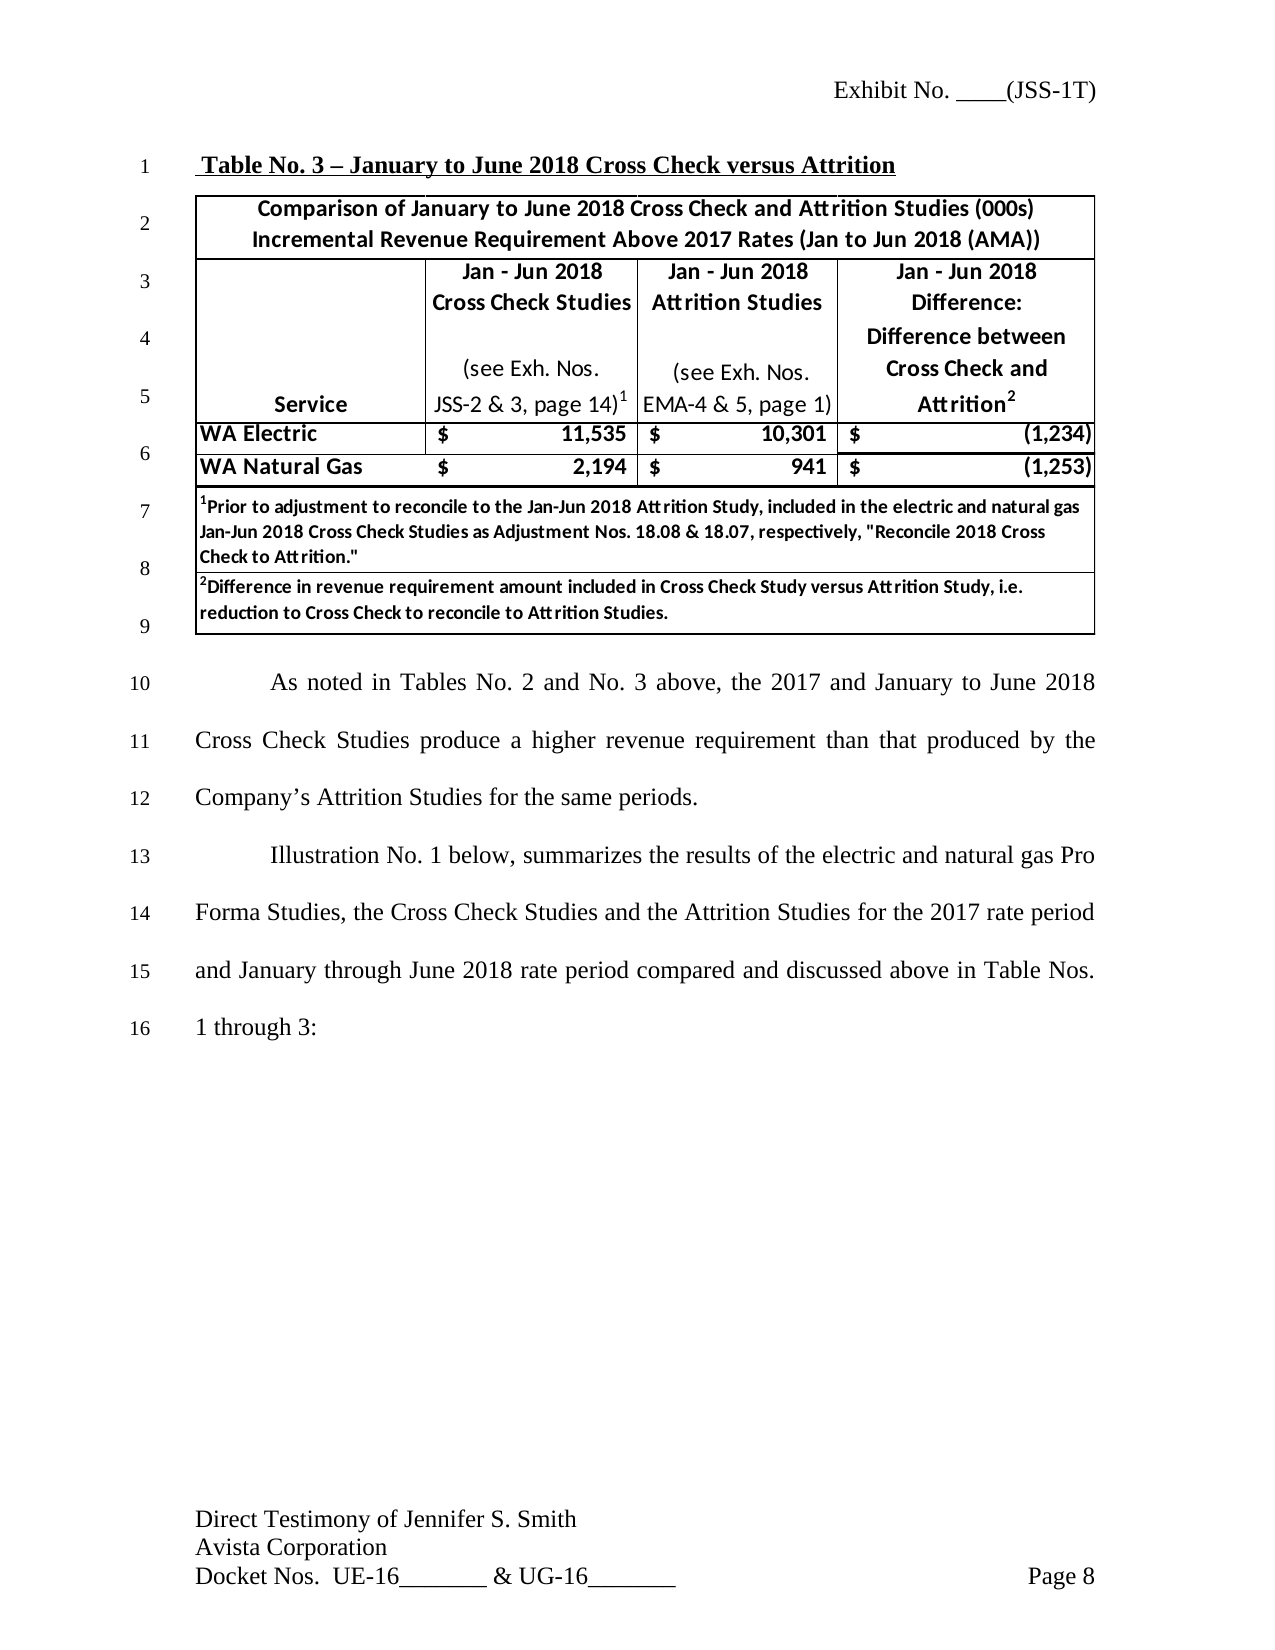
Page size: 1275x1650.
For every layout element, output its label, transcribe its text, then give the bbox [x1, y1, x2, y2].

text Illustration No. 1 below, summarizes the results of the electric and natural gas Pro Forma Studies, the Cross Check Studies and the Attrition Studies for the 2017 rate period and January through June 2018 rate period compared and discussed above in Table Nos. 1 through 3: [195, 840, 1096, 1041]
text Table No. 3 – January to June 2018 Cross Check versus Attrition [195, 150, 1096, 179]
text As noted in Tables No. 2 and No. 3 above, the 2017 and January to June 2018 Cross Check Studies produce a higher revenue requirement than that produced by the Company’s Attrition Studies for the same periods. [195, 667, 1096, 811]
